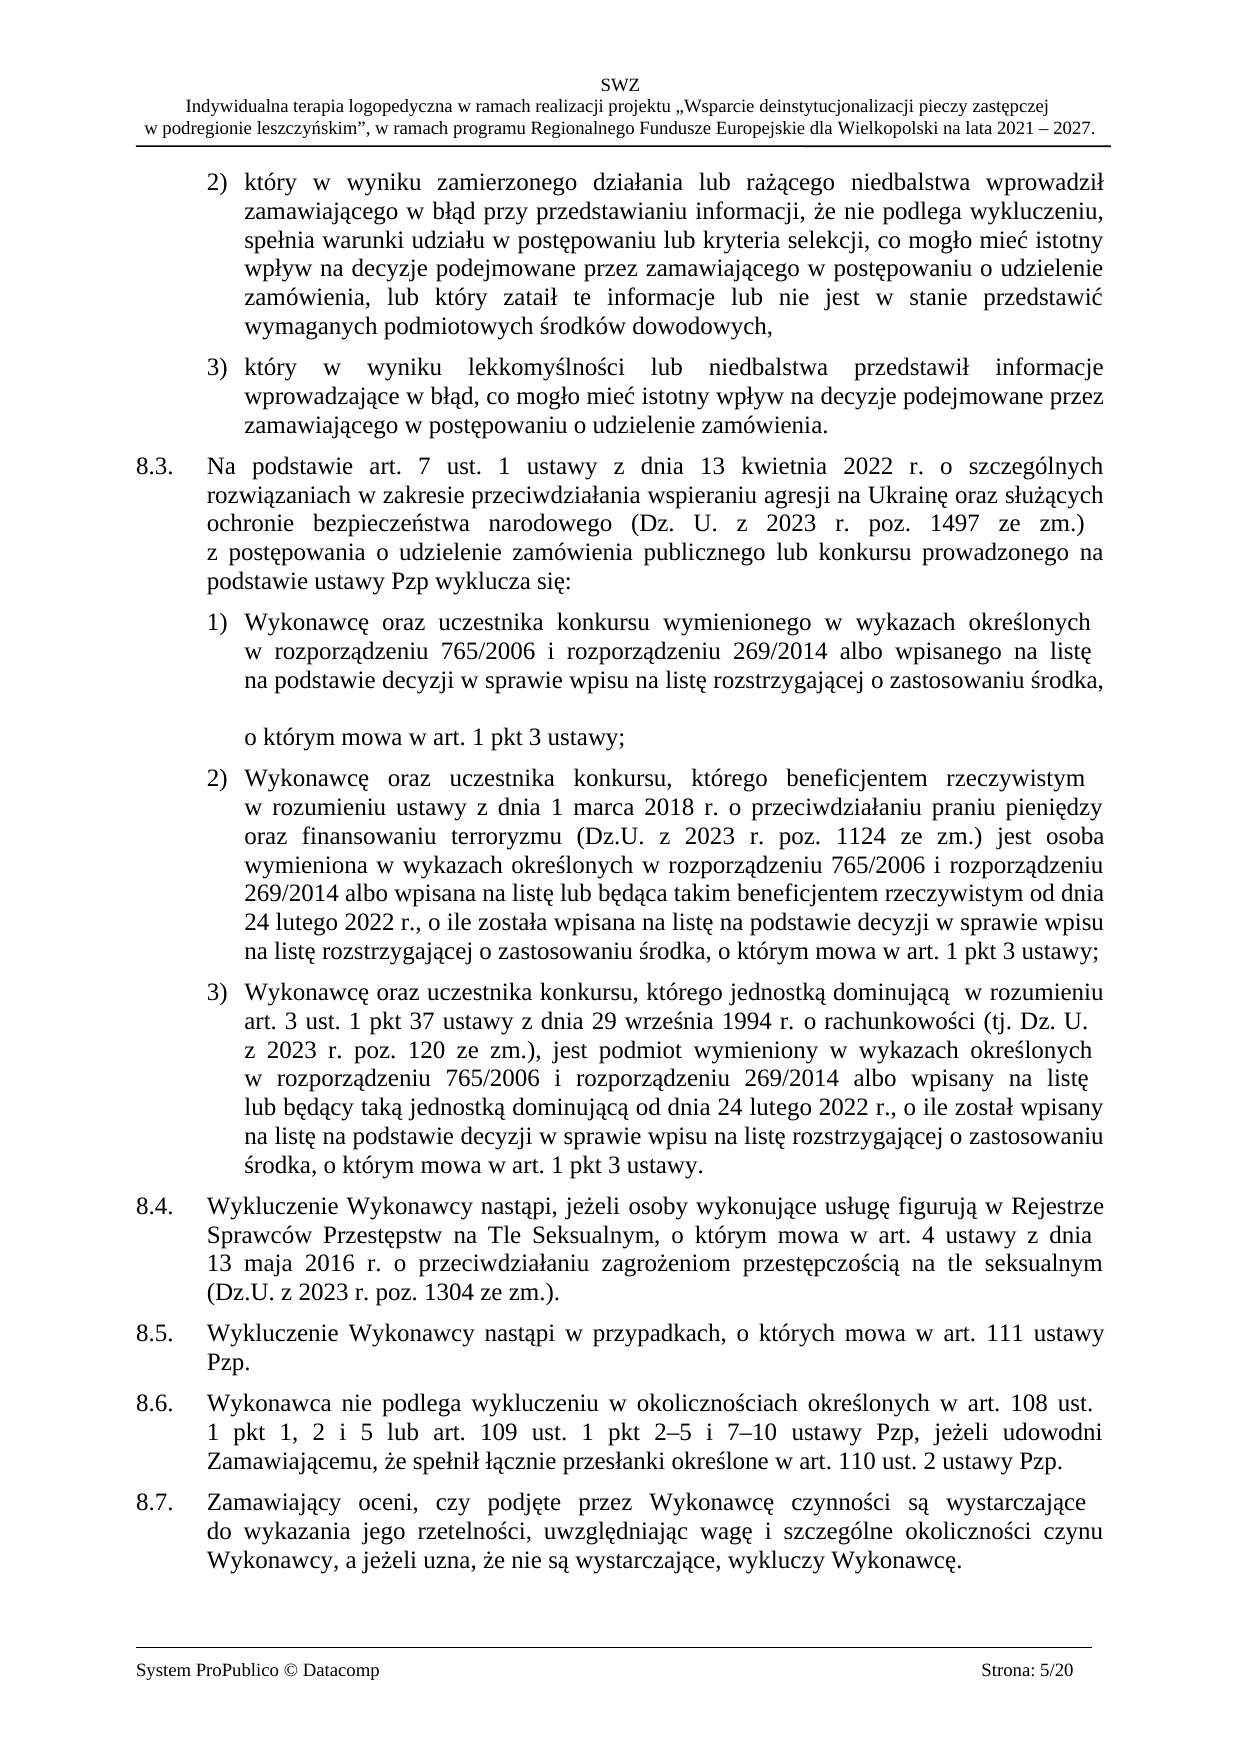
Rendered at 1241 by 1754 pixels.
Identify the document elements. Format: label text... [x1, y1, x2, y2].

subtitle Wykonawca nie podlega wykluczeniu w okolicznościach określonych w art. 108 ust. 1 pkt 1, 2 i 5 lub art. 109 ust. 1 pkt 2‒5 i 7‒10 ustawy Pzp, jeżeli udowodni Zamawiającemu, że spełnił łącznie przesłanki określone w art. 110 ust. 2 ustawy Pzp. [136, 1388, 1104, 1475]
list Wykonawcę oraz uczestnika konkursu, którego beneficjentem rzeczywistym w rozumieniu ustawy z dnia 1 marca 2018 r. o przeciwdziałaniu praniu pieniędzy oraz finansowaniu terroryzmu (Dz.U. z 2023 r. poz. 1124 ze zm.) jest osoba wymieniona w wykazach określonych w rozporządzeniu 765/2006 i rozporządzeniu 269/2014 albo wpisana na listę lub będąca takim beneficjentem rzeczywistym od dnia 24 lutego 2022 r., o ile została wpisana na listę na podstawie decyzji w sprawie wpisu na listę rozstrzygającej o zastosowaniu środka, o którym mowa w art. 1 pkt 3 ustawy; [207, 763, 1104, 965]
subtitle Na podstawie art. 7 ust. 1 ustawy z dnia 13 kwietnia 2022 r. o szczególnych rozwiązaniach w zakresie przeciwdziałania wspieraniu agresji na Ukrainę oraz służących ochronie bezpieczeństwa narodowego (Dz. U. z 2023 r. poz. 1497 ze zm.) z postępowania o udzielenie zamówienia publicznego lub konkursu prowadzonego na podstawie ustawy Pzp wyklucza się: [136, 451, 1104, 595]
subtitle który w wyniku zamierzonego działania lub rażącego niedbalstwa wprowadził zamawiającego w błąd przy przedstawianiu informacji, że nie podlega wykluczeniu, spełnia warunki udziału w postępowaniu lub kryteria selekcji, co mogło mieć istotny wpływ na decyzje podejmowane przez zamawiającego w postępowaniu o udzielenie zamówienia, lub który zataił te informacje lub nie jest w stanie przedstawić wymaganych podmiotowych środków dowodowych, [207, 167, 1104, 340]
list Wykonawcę oraz uczestnika konkursu wymienionego w wykazach określonych w rozporządzeniu 765/2006 i rozporządzeniu 269/2014 albo wpisanego na listę na podstawie decyzji w sprawie wpisu na listę rozstrzygającej o zastosowaniu środka, o którym mowa w art. 1 pkt 3 ustawy; [207, 607, 1104, 751]
subtitle Wykluczenie Wykonawcy nastąpi, jeżeli osoby wykonujące usługę figurują w Rejestrze Sprawców Przestępstw na Tle Seksualnym, o którym mowa w art. 4 ustawy z dnia 13 maja 2016 r. o przeciwdziałaniu zagrożeniom przestępczością na tle seksualnym (Dz.U. z 2023 r. poz. 1304 ze zm.). [136, 1191, 1104, 1306]
subtitle Wykluczenie Wykonawcy nastąpi w przypadkach, o których mowa w art. 111 ustawy Pzp. [136, 1318, 1104, 1376]
list Wykonawcę oraz uczestnika konkursu, którego jednostką dominującą w rozumieniu art. 3 ust. 1 pkt 37 ustawy z dnia 29 września 1994 r. o rachunkowości (tj. Dz. U. z 2023 r. poz. 120 ze zm.), jest podmiot wymieniony w wykazach określonych w rozporządzeniu 765/2006 i rozporządzeniu 269/2014 albo wpisany na listę lub będący taką jednostką dominującą od dnia 24 lutego 2022 r., o ile został wpisany na listę na podstawie decyzji w sprawie wpisu na listę rozstrzygającej o zastosowaniu środka, o którym mowa w art. 1 pkt 3 ustawy. [207, 977, 1104, 1178]
subtitle który w wyniku lekkomyślności lub niedbalstwa przedstawił informacje wprowadzające w błąd, co mogło mieć istotny wpływ na decyzje podejmowane przez zamawiającego w postępowaniu o udzielenie zamówienia. [207, 352, 1104, 438]
subtitle Zamawiający oceni, czy podjęte przez Wykonawcę czynności są wystarczające do wykazania jego rzetelności, uwzględniając wagę i szczególne okoliczności czynu Wykonawcy, a jeżeli uzna, że nie są wystarczające, wykluczy Wykonawcę. [136, 1487, 1104, 1573]
